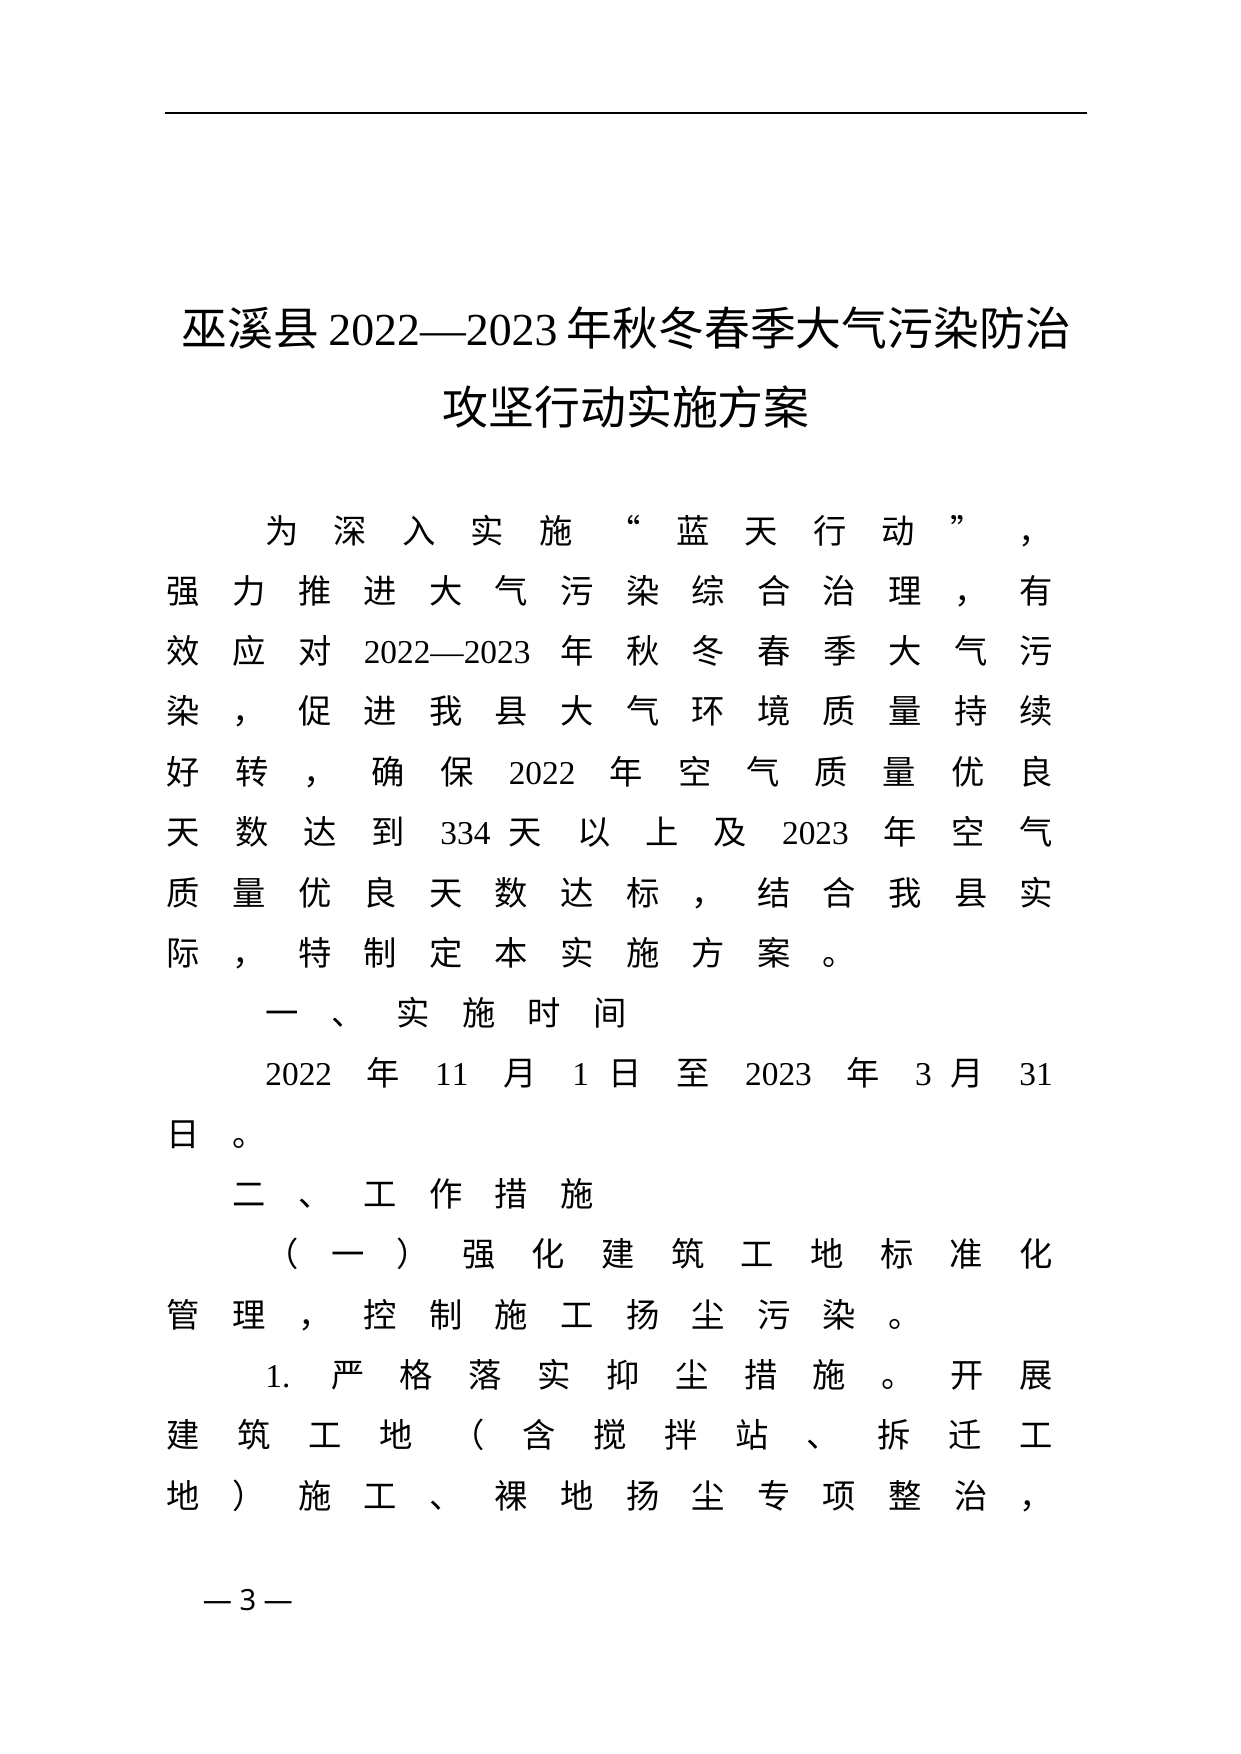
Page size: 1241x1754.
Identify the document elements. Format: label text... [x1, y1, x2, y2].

text 二、工作措施 [167, 1162, 1085, 1222]
text 巫溪县2022—2023年秋冬春季大气污染防治攻坚行动实施方案 [167, 280, 1085, 438]
text 一、实施时间 [167, 981, 1085, 1041]
text 为深入实施“蓝天行动”，强力推进大气污染综合治理，有效应对2022—2023年秋冬春季大气污染，促进我县大气环境质量持续好转，确保2022年空气质量优良天数达到334天以上及2023年空气质量优良天数达标，结合我县实际，特制定本实施方案。 [167, 498, 1085, 981]
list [167, 1343, 1085, 1524]
text 2022年11月1日至2023年3月31日。 [167, 1041, 1085, 1162]
list 强化建筑工地标准化管理，控制施工扬尘污染。 [167, 1222, 1085, 1343]
